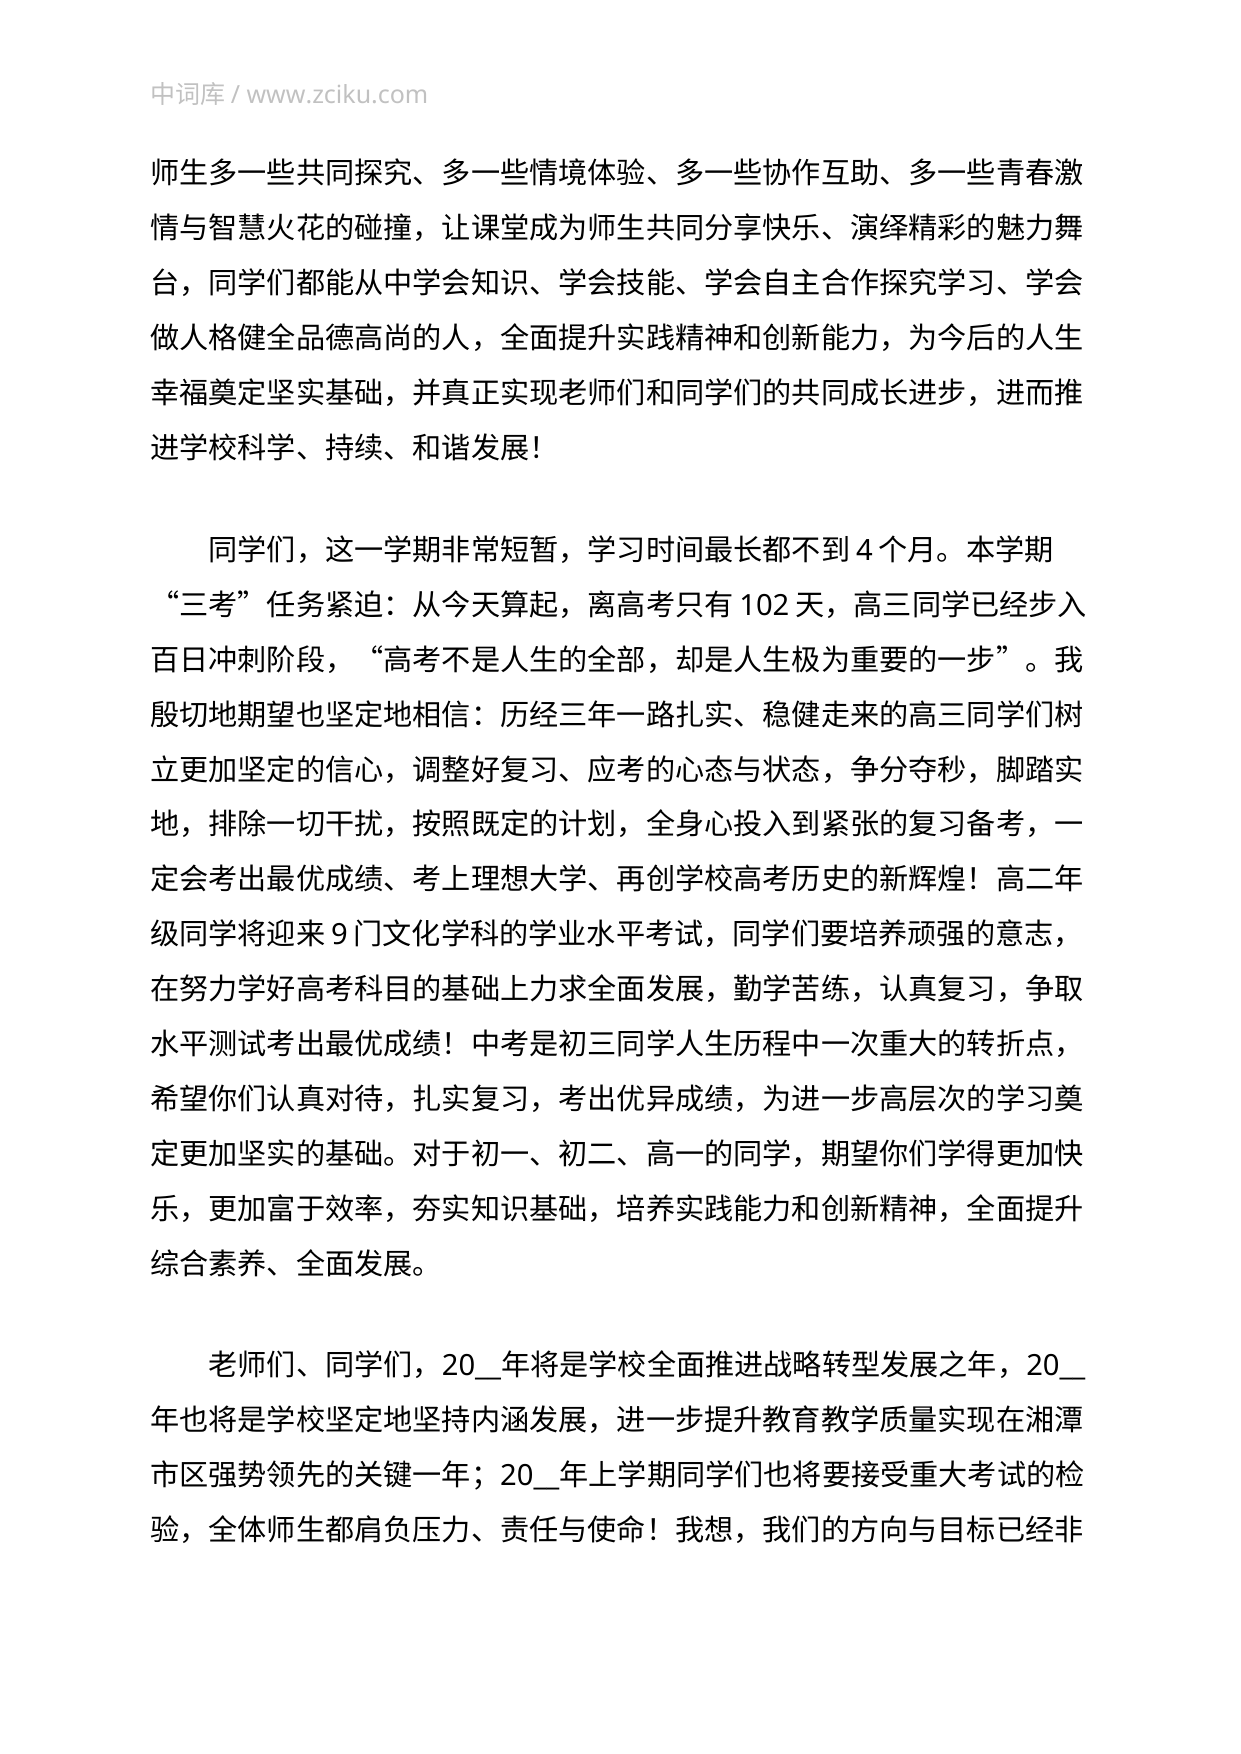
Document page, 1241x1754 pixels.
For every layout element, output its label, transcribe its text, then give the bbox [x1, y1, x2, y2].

text 同学们，这一学期非常短暂，学习时间最长都不到4个月。本学期“三考”任务紧迫：从今天算起，离高考只有102天，高三同学已经步入百日冲刺阶段，“高考不是人生的全部，却是人生极为重要的一步”。我殷切地期望也坚定地相信：历经三年一路扎实、稳健走来的高三同学们树立更加坚定的信心，调整好复习、应考的心态与状态，争分夺秒，脚踏实地，排除一切干扰，按照既定的计划，全身心投入到紧张的复习备考，一定会考出最优成绩、考上理想大学、再创学校高考历史的新辉煌！高二年级同学将迎来9门文化学科的学业水平考试，同学们要培养顽强的意志，在努力学好高考科目的基础上力求全面发展，勤学苦练，认真复习，争取水平测试考出最优成绩！中考是初三同学人生历程中一次重大的转折点，希望你们认真对待，扎实复习，考出优异成绩，为进一步高层次的学习奠定更加坚实的基础。对于初一、初二、高一的同学，期望你们学得更加快乐，更加富于效率，夯实知识基础，培养实践能力和创新精神，全面提升综合素养、全面发展。 [150, 526, 1090, 1282]
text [150, 1342, 1090, 1549]
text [150, 150, 1090, 467]
